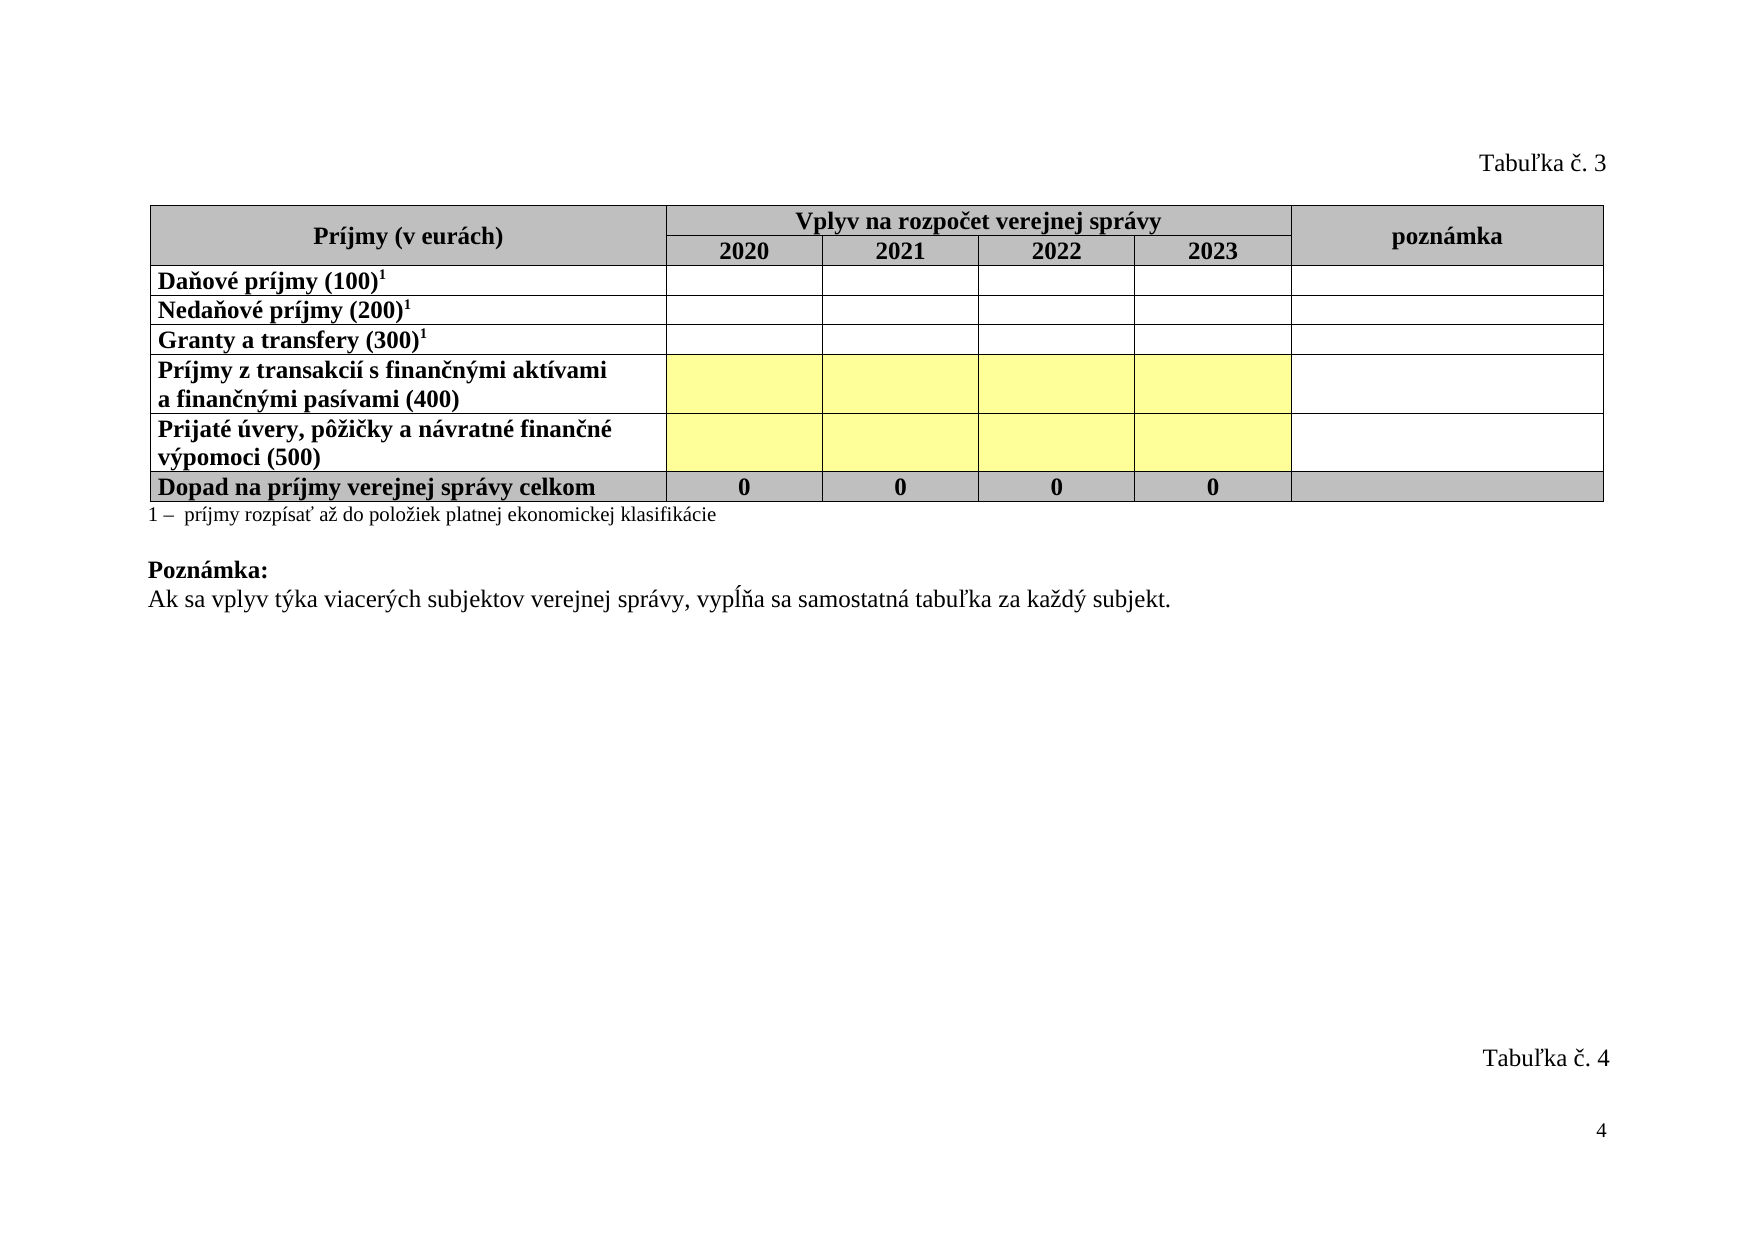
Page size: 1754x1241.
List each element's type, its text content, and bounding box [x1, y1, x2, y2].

text Ak sa vplyv týka viacerých subjektov verejnej správy, vypĺňa sa samostatná tabuľka za každý subjekt. [148, 584, 1606, 612]
table_header Príjmy (v eurách) [151, 206, 666, 265]
table_cell [667, 414, 822, 471]
table_cell 2023 [1135, 236, 1291, 265]
table_cell [823, 355, 978, 413]
table_cell [1135, 325, 1291, 354]
table_header Vplyv na rozpočet verejnej správy [667, 206, 1291, 235]
table_cell 0 [823, 472, 978, 501]
table_cell [979, 325, 1134, 354]
table_cell [979, 266, 1134, 294]
table_cell [667, 266, 822, 294]
table_cell [1135, 414, 1291, 471]
text Poznámka: [148, 555, 1606, 584]
table_cell [667, 355, 822, 413]
text Tabuľka č. 3 [148, 148, 1606, 176]
table_cell Daňové príjmy (100)1 [151, 266, 666, 294]
table_cell Nedaňové príjmy (200)1 [151, 296, 666, 324]
table_cell [1135, 355, 1291, 413]
table_cell [1292, 355, 1603, 413]
table_cell 2020 [667, 236, 822, 265]
table_header poznámka [1292, 206, 1603, 265]
text Tabuľka č. 4 [148, 1043, 1609, 1072]
table_cell [1292, 325, 1603, 354]
table_cell [823, 296, 978, 324]
table_cell Granty a transfery (300)1 [151, 325, 666, 354]
table_cell 0 [667, 472, 822, 501]
table_cell [979, 296, 1134, 324]
table_cell [667, 296, 822, 324]
table_cell [979, 355, 1134, 413]
table_cell [1292, 472, 1603, 501]
table_cell Prijaté úvery, pôžičky a návratné finančné výpomoci (500) [151, 414, 666, 471]
table_cell [1135, 296, 1291, 324]
table_cell Dopad na príjmy verejnej správy celkom [151, 472, 666, 501]
text 1 – príjmy rozpísať až do položiek platnej ekonomickej klasifikácie [148, 502, 1606, 526]
table_cell [667, 325, 822, 354]
table_cell [1292, 266, 1603, 294]
table_cell 0 [979, 472, 1134, 501]
table_cell [1292, 414, 1603, 471]
table_cell [1135, 266, 1291, 294]
table_cell [823, 325, 978, 354]
table_cell 0 [1135, 472, 1291, 501]
table_cell [1292, 296, 1603, 324]
table_cell Príjmy z transakcií s finančnými aktívami a finančnými pasívami (400) [151, 355, 666, 413]
table_cell [823, 266, 978, 294]
table_cell [979, 414, 1134, 471]
table_cell 2022 [979, 236, 1134, 265]
table_cell 2021 [823, 236, 978, 265]
table_cell [823, 414, 978, 471]
